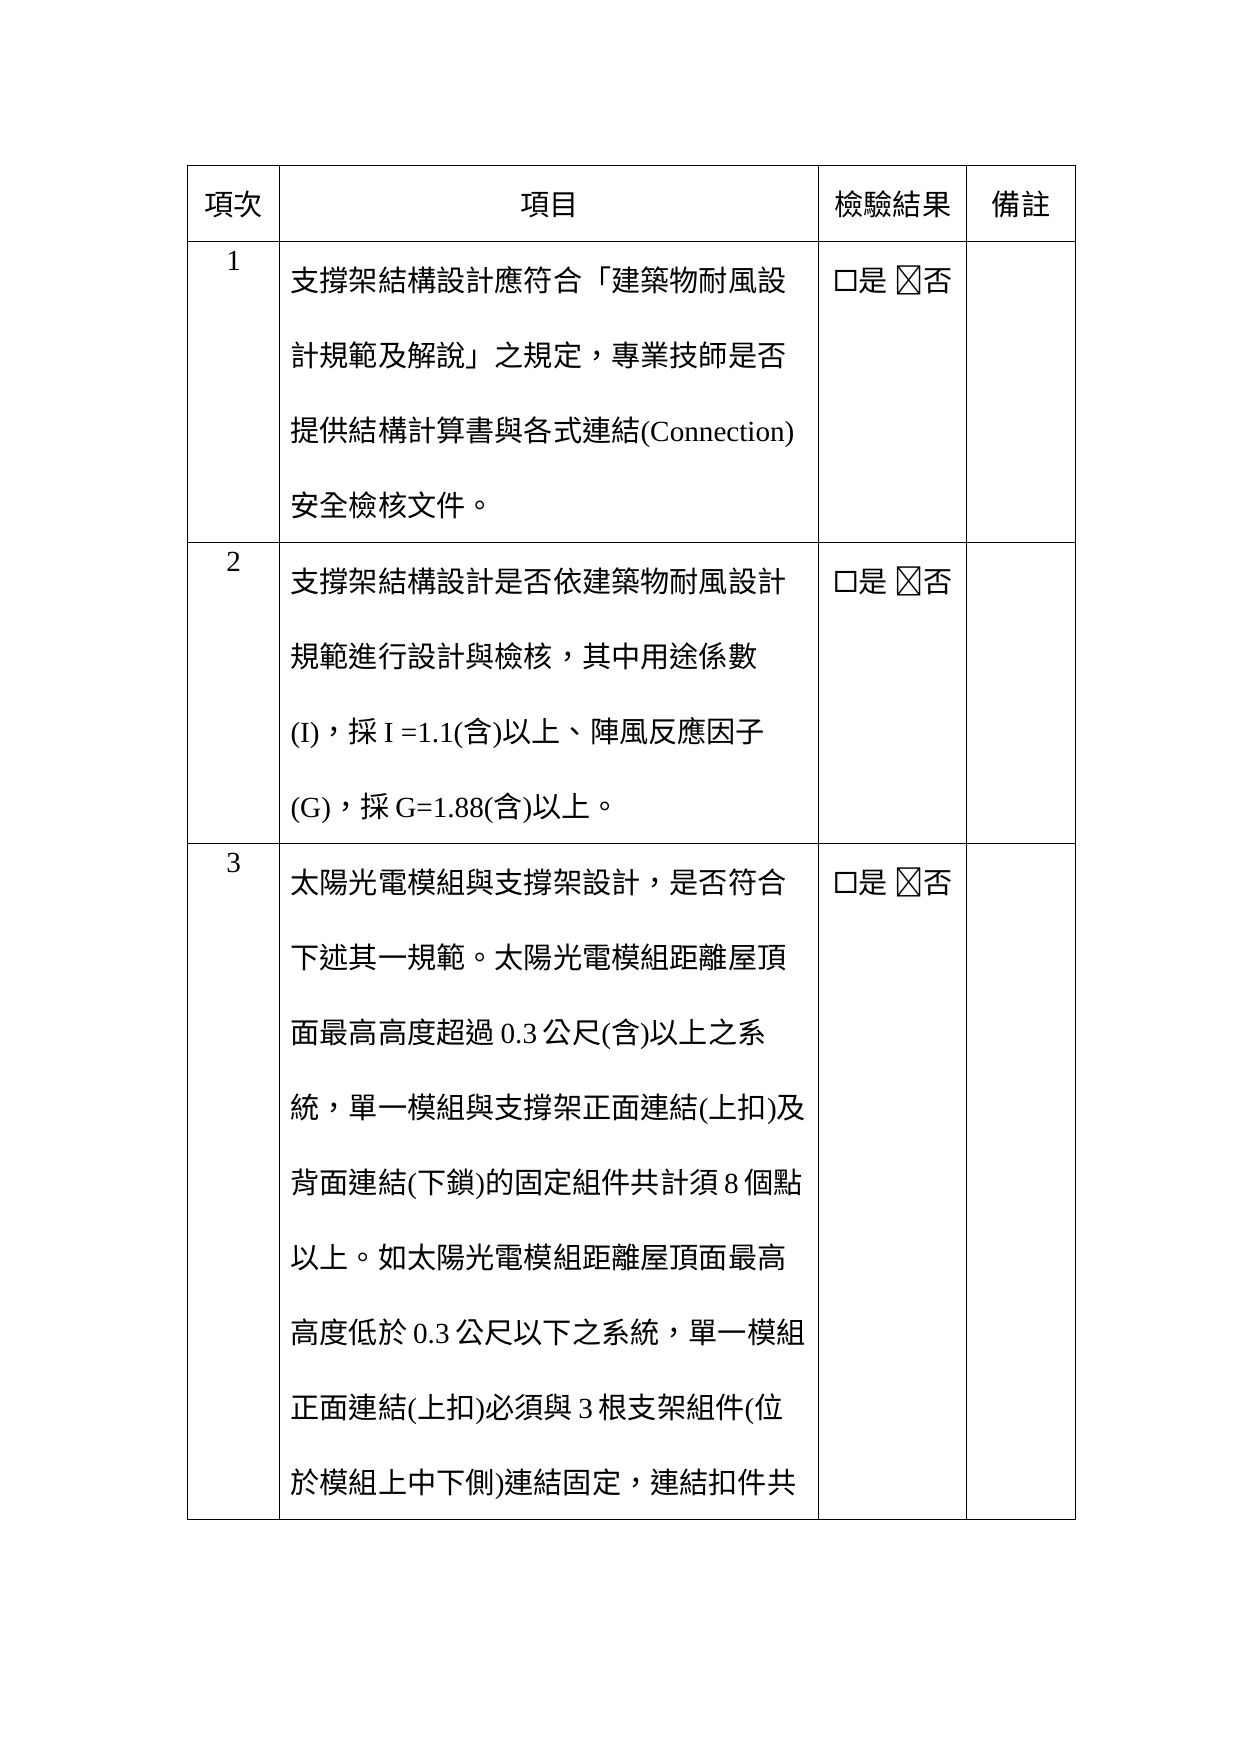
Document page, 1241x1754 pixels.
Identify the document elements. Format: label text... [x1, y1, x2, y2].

table_cell 3 [188, 844, 279, 1519]
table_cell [280, 844, 818, 1519]
table_cell 支撐架結構設計是否依建築物耐風設計規範進行設計與檢核，其中用途係數(I)，採I =1.1(含)以上、陣風反應因子(G)，採G=1.88(含)以上。 [280, 543, 818, 843]
table_header 項目 [280, 166, 818, 241]
table_cell 支撐架結構設計應符合「建築物耐風設計規範及解說」之規定，專業技師是否提供結構計算書與各式連結(Connection)安全檢核文件。 [280, 242, 818, 542]
table_cell 是 否 [819, 844, 966, 1519]
table_cell [967, 844, 1075, 1519]
table_cell 是 否 [819, 242, 966, 542]
table_cell [967, 242, 1075, 542]
table_cell 2 [188, 543, 279, 843]
table_cell 1 [188, 242, 279, 542]
table_header 備註 [967, 166, 1075, 241]
table_header 項次 [188, 166, 279, 241]
table_cell 是 否 [819, 543, 966, 843]
table_header 檢驗結果 [819, 166, 966, 241]
table_cell [967, 543, 1075, 843]
